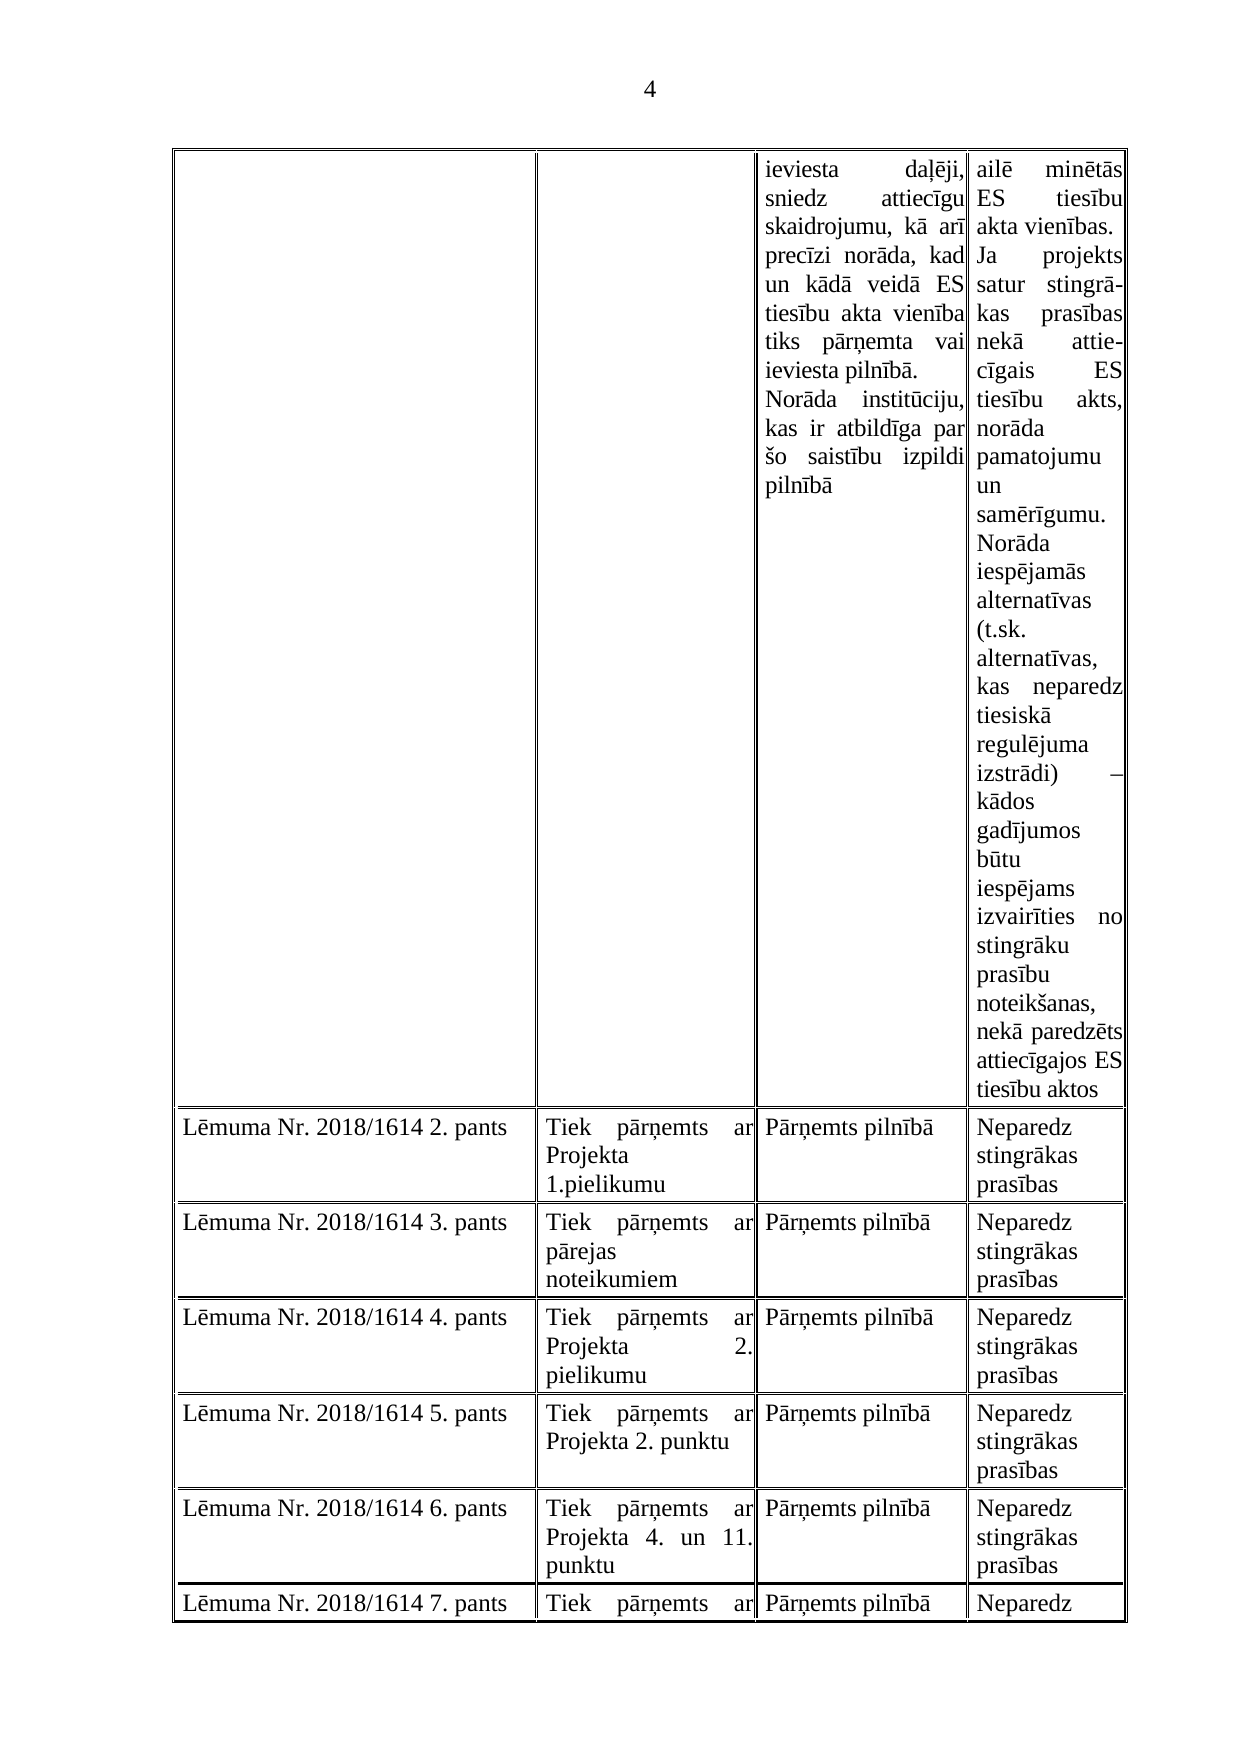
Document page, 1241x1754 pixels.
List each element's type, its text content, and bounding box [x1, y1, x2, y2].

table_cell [537, 1582, 756, 1620]
table_cell Neparedz stingrākas prasības [968, 1487, 1126, 1582]
table_cell Pārņemts pilnībā [758, 1109, 966, 1201]
table_cell Neparedz stingrākas prasības [968, 1201, 1126, 1296]
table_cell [968, 151, 1124, 1106]
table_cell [537, 149, 756, 1106]
table_cell Pārņemts pilnībā [758, 1204, 966, 1296]
table_cell Pārņemts pilnībā [758, 1395, 966, 1487]
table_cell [756, 151, 968, 1106]
table_cell Lēmuma Nr. 2018/1614 6. pants [174, 1487, 537, 1582]
table_cell Tiek pārņemts ar Projekta 2. pielikumu [538, 1300, 754, 1391]
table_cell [175, 151, 537, 1106]
table_cell Lēmuma Nr. 2018/1614 4. pants [175, 1296, 535, 1391]
table_cell Neparedz stingrākas prasības [969, 1391, 1125, 1487]
table_cell Tiek pārņemts ar Projekta 4. un 11. punktu [538, 1490, 754, 1582]
table_cell Lēmuma Nr. 2018/1614 5. pants [175, 1391, 535, 1487]
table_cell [175, 1582, 537, 1620]
table_cell Tiek pārņemts ar Projekta 1.pielikumu [538, 1109, 754, 1201]
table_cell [968, 1582, 1124, 1620]
table_cell Pārņemts pilnībā [758, 1300, 966, 1391]
table_cell Lēmuma Nr. 2018/1614 3. pants [174, 1201, 537, 1296]
table_cell Pārņemts pilnībā [756, 1585, 968, 1620]
table_cell Tiek pārņemts ar pārejas noteikumiem [538, 1204, 754, 1296]
table_cell Neparedz stingrākas prasības [968, 1106, 1126, 1201]
table_cell Neparedz stingrākas prasības [969, 1296, 1125, 1391]
table_cell Pārņemts pilnībā [758, 1490, 966, 1582]
table_cell Lēmuma Nr. 2018/1614 2. pants [174, 1106, 537, 1201]
table_cell Tiek pārņemts ar Projekta 2. punktu [538, 1395, 754, 1487]
